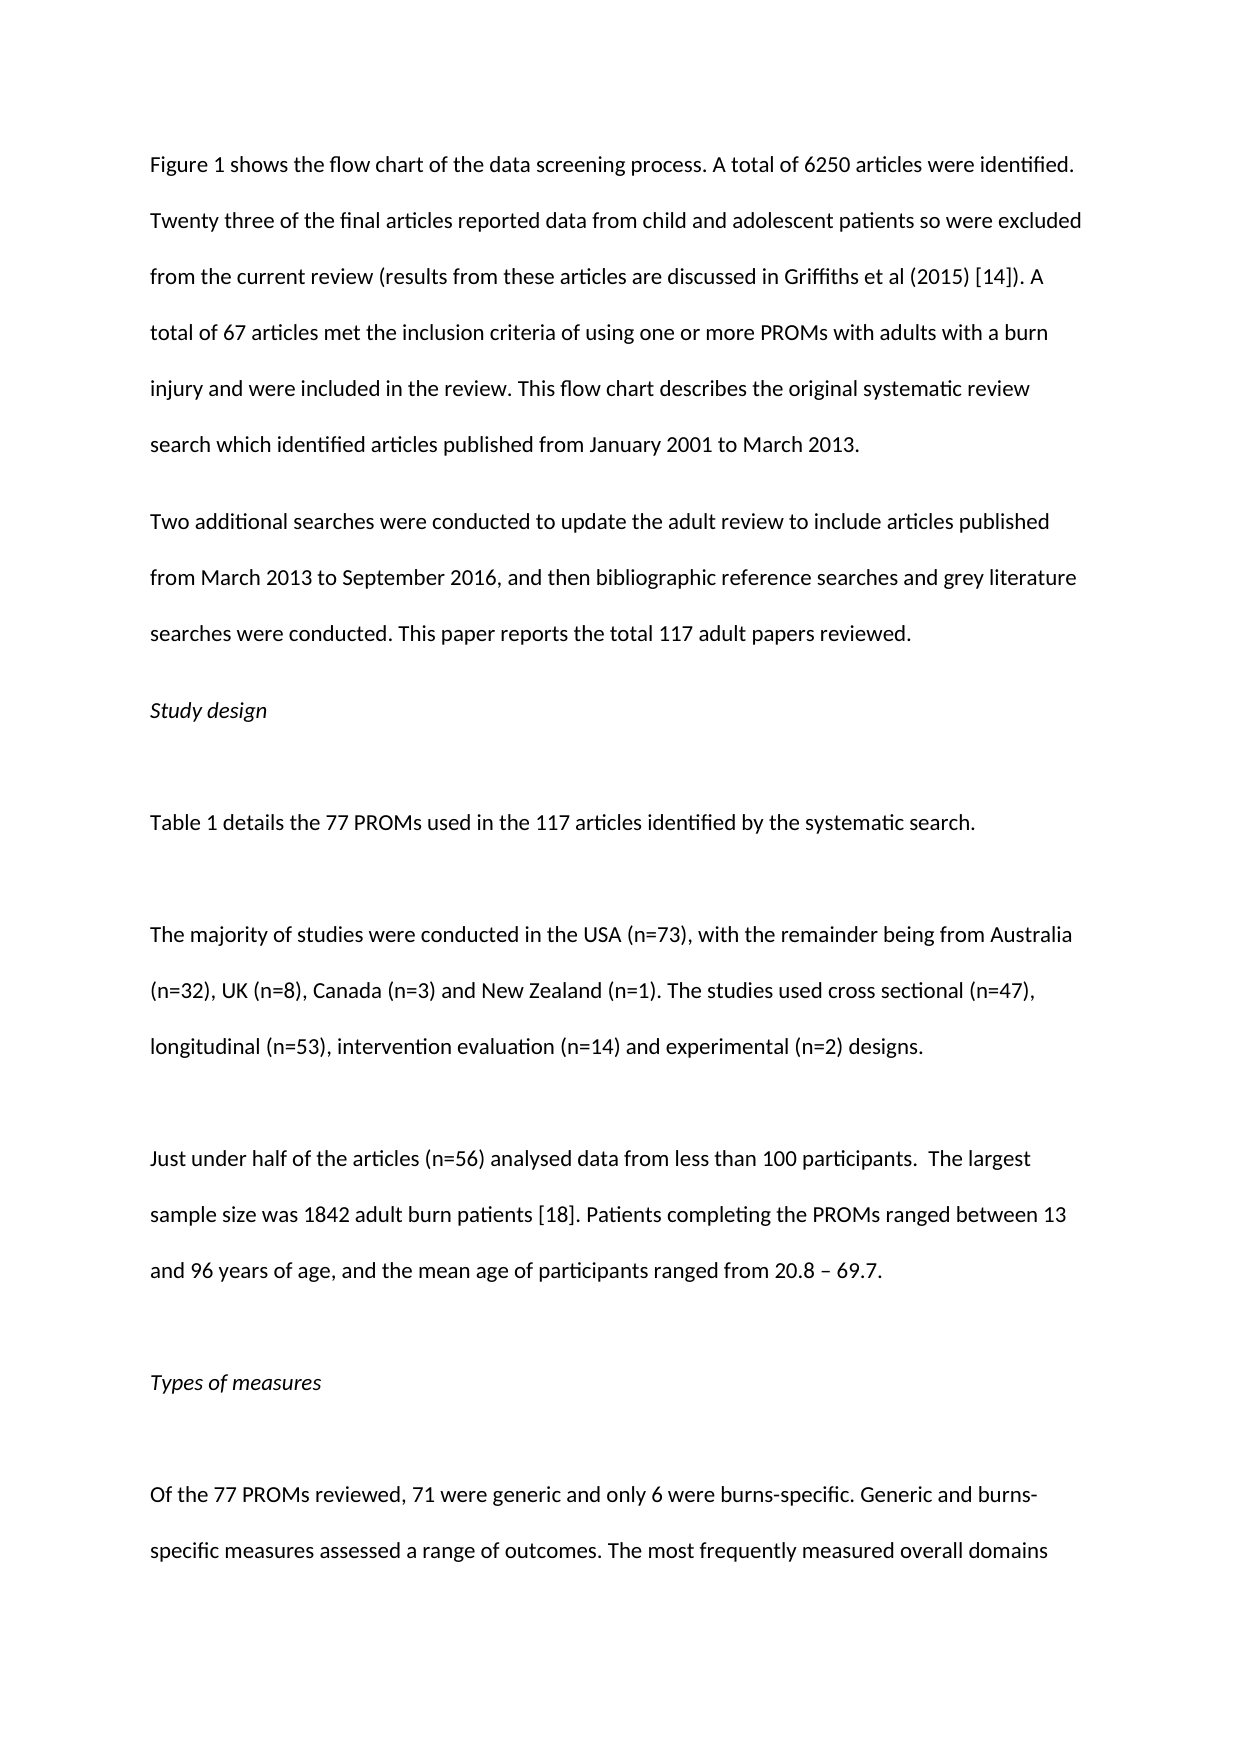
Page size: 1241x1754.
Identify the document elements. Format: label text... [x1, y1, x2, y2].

text Two additional searches were conducted to update the adult review to include articles published from March 2013 to September 2016, and then bibliographic reference searches and grey literature searches were conducted. This paper reports the total 117 adult papers reviewed. [150, 507, 1090, 647]
text Figure 1 shows the flow chart of the data screening process. A total of 6250 articles were identified. Twenty three of the final articles reported data from child and adolescent patients so were excluded from the current review (results from these articles are discussed in Griffiths et al (2015) [14]). A total of 67 articles met the inclusion criteria of using one or more PROMs with adults with a burn injury and were included in the review. This flow chart describes the original systematic review search which identified articles published from January 2001 to March 2013. [150, 150, 1090, 458]
text The majority of studies were conducted in the USA (n=73), with the remainder being from Australia (n=32), UK (n=8), Canada (n=3) and New Zealand (n=1). The studies used cross sectional (n=47), longitudinal (n=53), intervention evaluation (n=14) and experimental (n=2) designs. [150, 920, 1090, 1060]
text Types of measures [150, 1368, 1090, 1397]
text Study design [150, 696, 1090, 724]
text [150, 1481, 1090, 1565]
text Table 1 details the 77 PROMs used in the 117 articles identified by the systematic search. [150, 808, 1090, 836]
text Just under half of the articles (n=56) analysed data from less than 100 participants. The largest sample size was 1842 adult burn patients [18]. Patients completing the PROMs ranged between 13 and 96 years of age, and the mean age of participants ranged from 20.8 – 69.7. [150, 1144, 1090, 1284]
